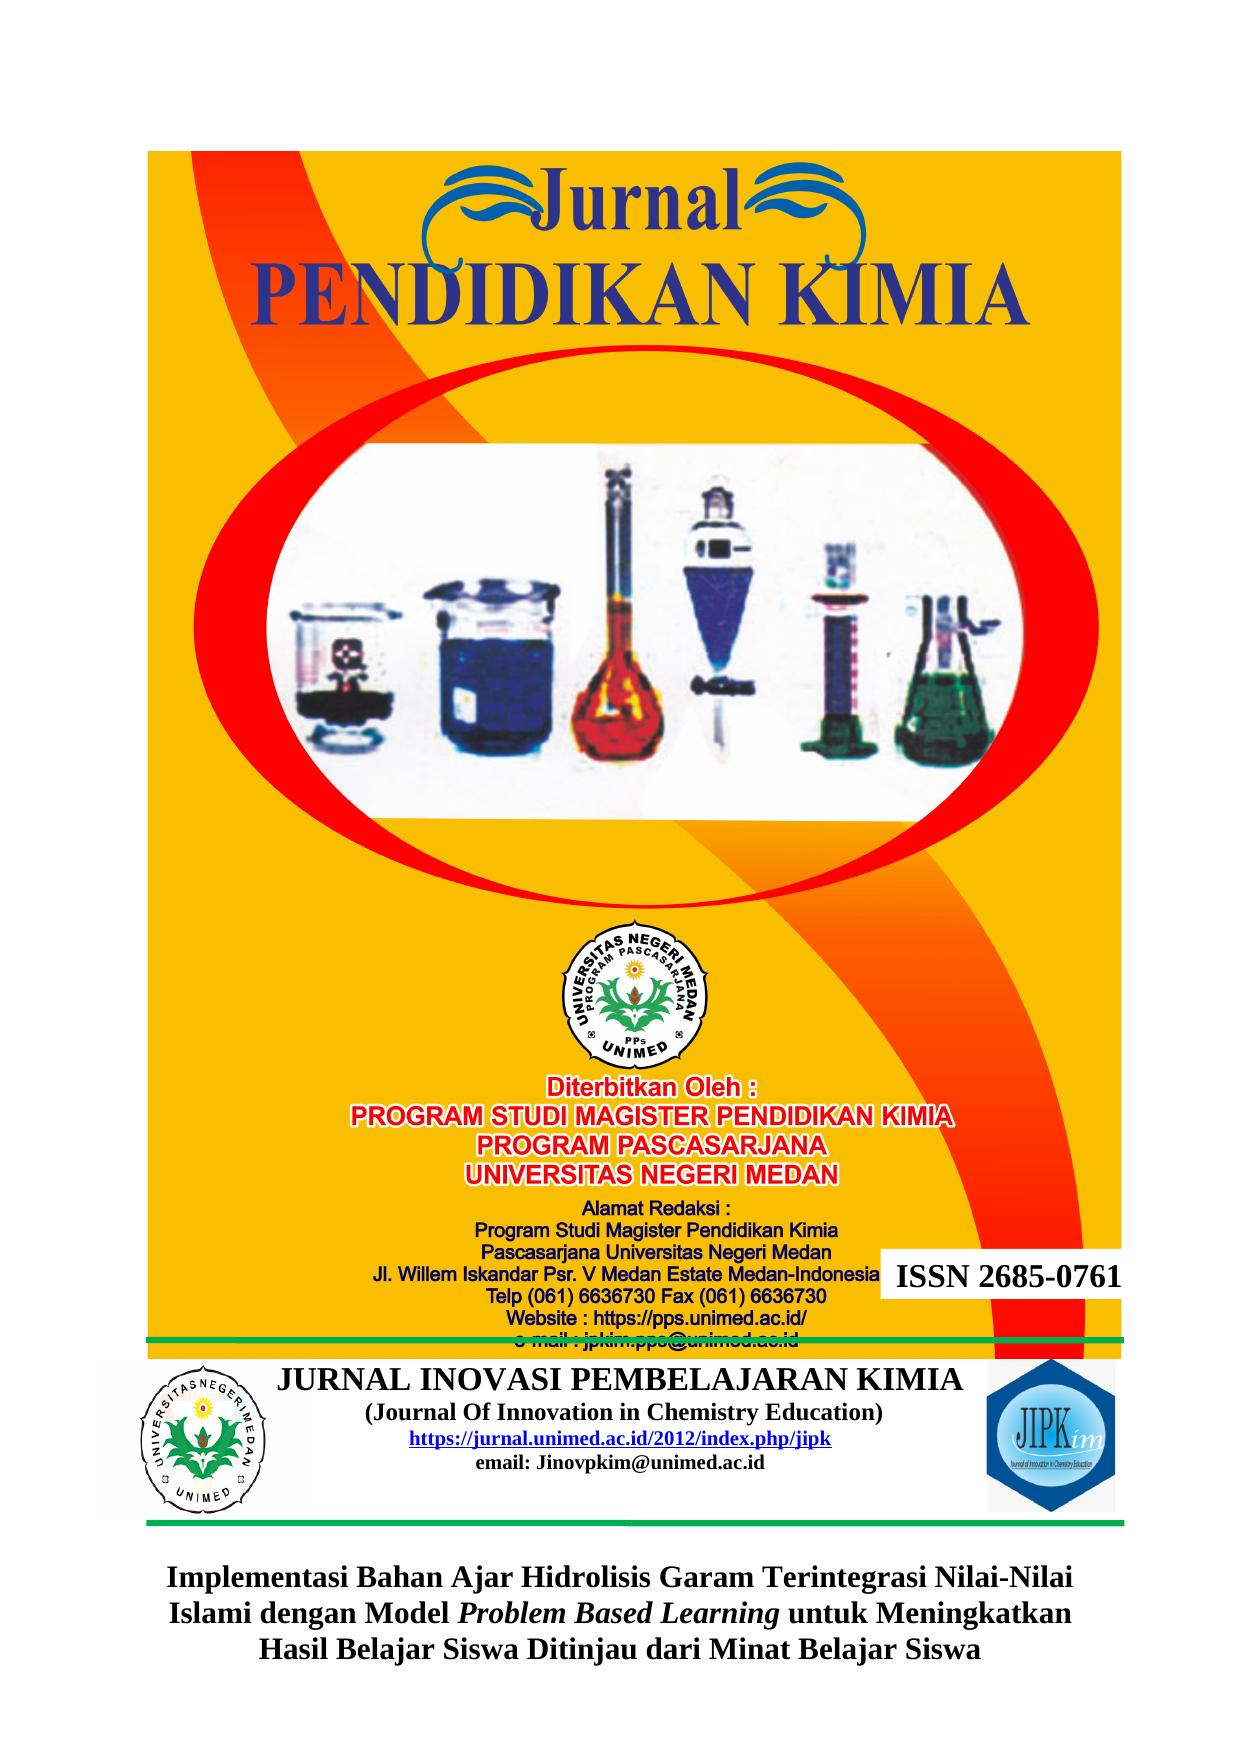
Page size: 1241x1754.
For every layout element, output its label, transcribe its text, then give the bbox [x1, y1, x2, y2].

text https://jurnal.unimed.ac.id/2012/index.php/jipk [148, 1426, 1092, 1450]
text (Journal Of Innovation in Chemistry Education) [148, 1397, 1092, 1426]
picture [147, 151, 1122, 1337]
text Implementasi Bahan Ajar Hidrolisis Garam Terintegrasi Nilai-Nilai Islami dengan Model Problem Based Learning untuk Meningkatkan Hasil Belajar Siswa Ditinjau dari Minat Belajar Siswa [148, 1558, 1092, 1666]
text email: Jinovpkim@unimed.ac.id [148, 1450, 1092, 1474]
picture [93, 1344, 1122, 1519]
text JURNAL INOVASI PEMBELAJARAN KIMIA [148, 1359, 1092, 1397]
